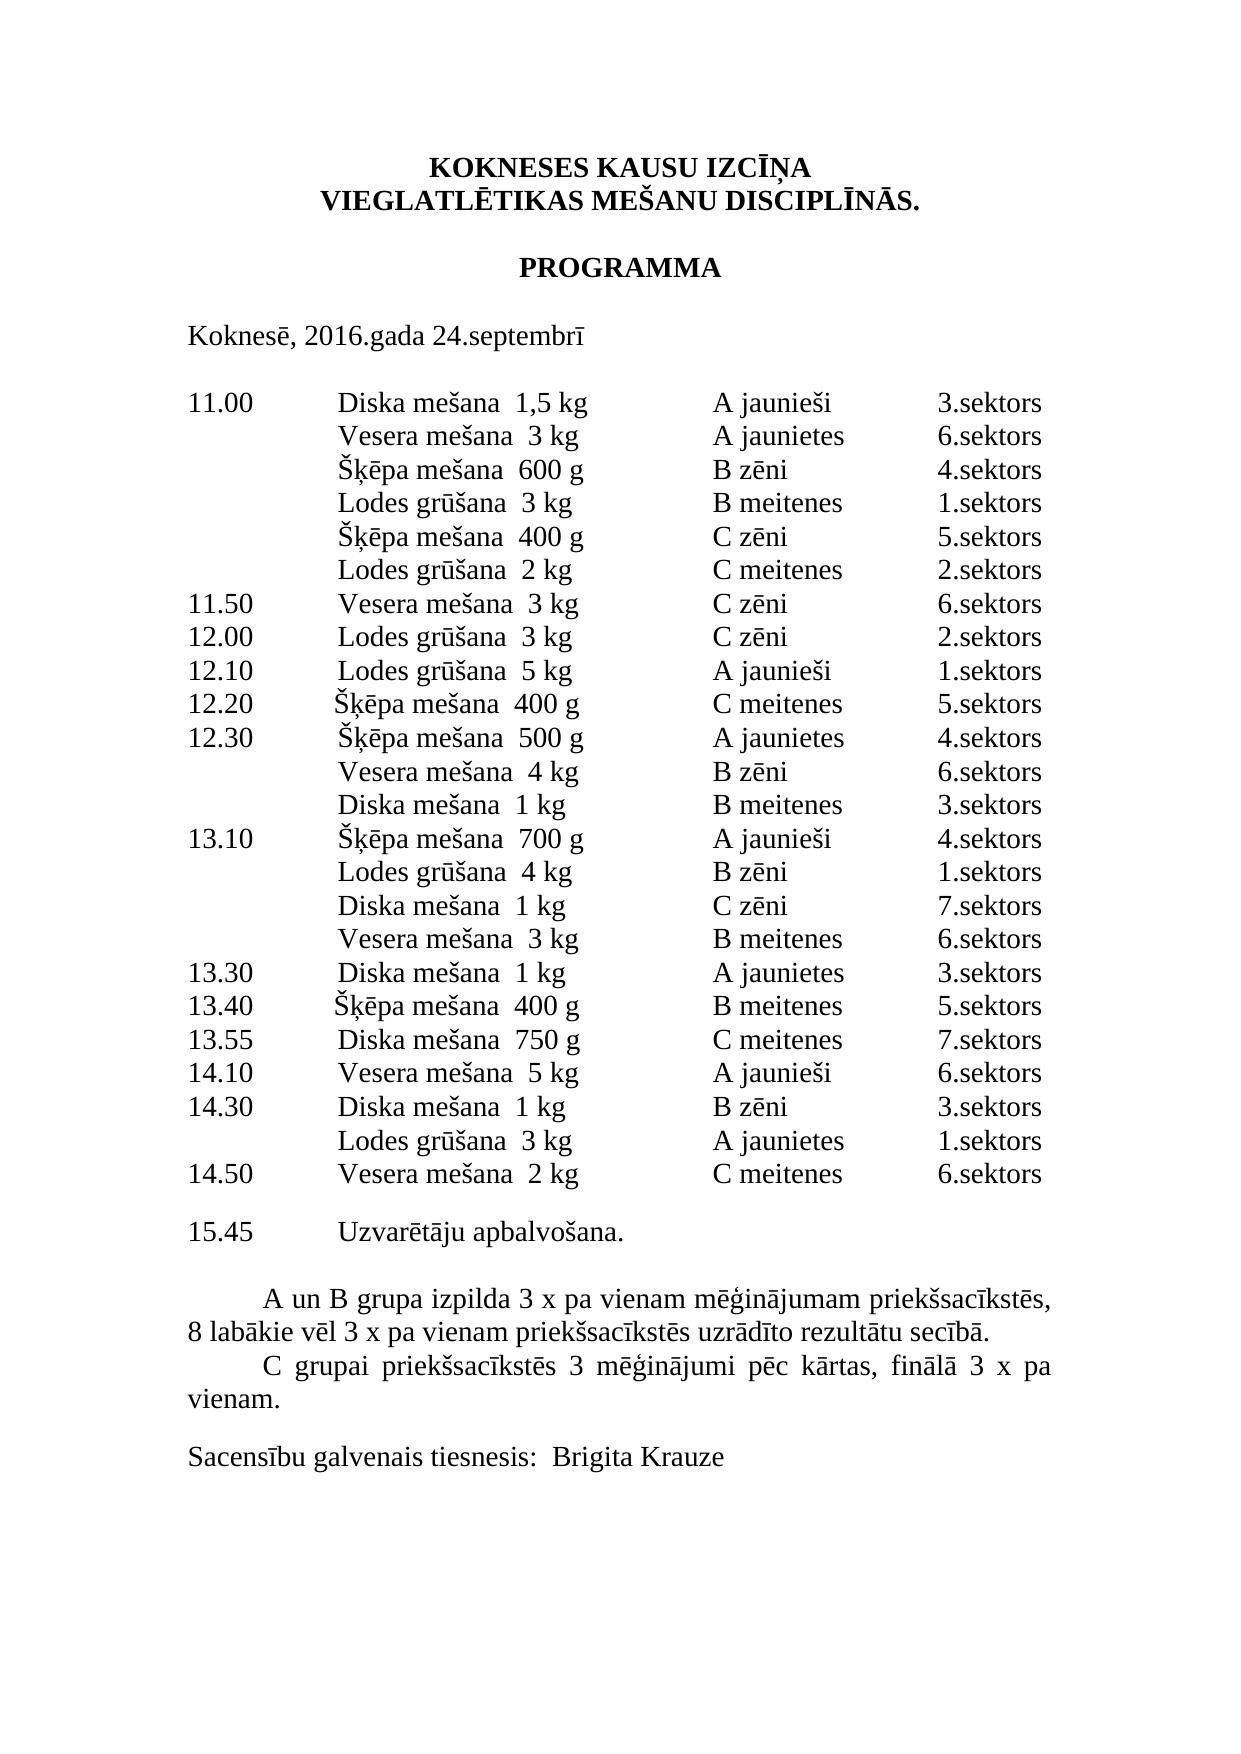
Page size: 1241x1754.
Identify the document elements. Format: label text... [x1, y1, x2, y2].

text 13.30 Diska mešana 1 kg A jaunietes 3.sektors [187, 955, 1053, 988]
text PROGRAMMA [187, 251, 1053, 284]
text 12.00 Lodes grūšana 3 kg C zēni 2.sektors [187, 619, 1053, 653]
text 11.00 Diska mešana 1,5 kg A jaunieši 3.sektors [187, 385, 1053, 418]
text 14.50 Vesera mešana 2 kg C meitenes 6.sektors [187, 1156, 1053, 1190]
text 14.10 Vesera mešana 5 kg A jaunieši 6.sektors [187, 1056, 1053, 1089]
text 12.30 Šķēpa mešana 500 g A jaunietes 4.sektors [187, 720, 1053, 754]
text A un B grupa izpilda 3 x pa vienam mēģinājumam priekšsacīkstēs, 8 labākie vēl 3 x pa vienam priekšsacīkstēs uzrādīto rezultātu secībā. [187, 1281, 1053, 1348]
text Koknesē, 2016.gada 24.septembrī [187, 318, 1053, 351]
text Lodes grūšana 4 kg B zēni 1.sektors [187, 854, 1053, 888]
text 11.50 Vesera mešana 3 kg C zēni 6.sektors [187, 586, 1053, 619]
text Vesera mešana 3 kg B meitenes 6.sektors [187, 921, 1053, 955]
text Lodes grūšana 3 kg B meitenes 1.sektors [187, 485, 1053, 519]
text Diska mešana 1 kg B meitenes 3.sektors [262, 787, 1053, 821]
text KOKNESES KAUSU IZCĪŅA [187, 150, 1053, 183]
text Lodes grūšana 3 kg A jaunietes 1.sektors [187, 1123, 1053, 1156]
text Šķēpa mešana 600 g B zēni 4.sektors [187, 452, 1053, 485]
text 13.40 Šķēpa mešana 400 g B meitenes 5.sektors [187, 988, 1053, 1022]
text Lodes grūšana 2 kg C meitenes 2.sektors [187, 552, 1053, 586]
text 12.20 Šķēpa mešana 400 g C meitenes 5.sektors [187, 687, 1053, 720]
text Diska mešana 1 kg C zēni 7.sektors [262, 888, 1053, 921]
text Vesera mešana 3 kg A jaunietes 6.sektors [187, 418, 1053, 452]
text Šķēpa mešana 400 g C zēni 5.sektors [187, 519, 1053, 552]
text 13.55 Diska mešana 750 g C meitenes 7.sektors [187, 1022, 1053, 1056]
text Vesera mešana 4 kg B zēni 6.sektors [187, 754, 1053, 787]
text 14.30 Diska mešana 1 kg B zēni 3.sektors [187, 1089, 1053, 1123]
text C grupai priekšsacīkstēs 3 mēģinājumi pēc kārtas, finālā 3 x pa vienam. [187, 1348, 1053, 1415]
text Sacensību galvenais tiesnesis: Brigita Krauze [187, 1439, 1053, 1473]
text VIEGLATLĒTIKAS MEŠANU DISCIPLĪNĀS. [187, 183, 1053, 217]
text 15.45 Uzvarētāju apbalvošana. [187, 1214, 1053, 1247]
text 13.10 Šķēpa mešana 700 g A jaunieši 4.sektors [187, 821, 1053, 854]
text 12.10 Lodes grūšana 5 kg A jaunieši 1.sektors [187, 653, 1053, 687]
